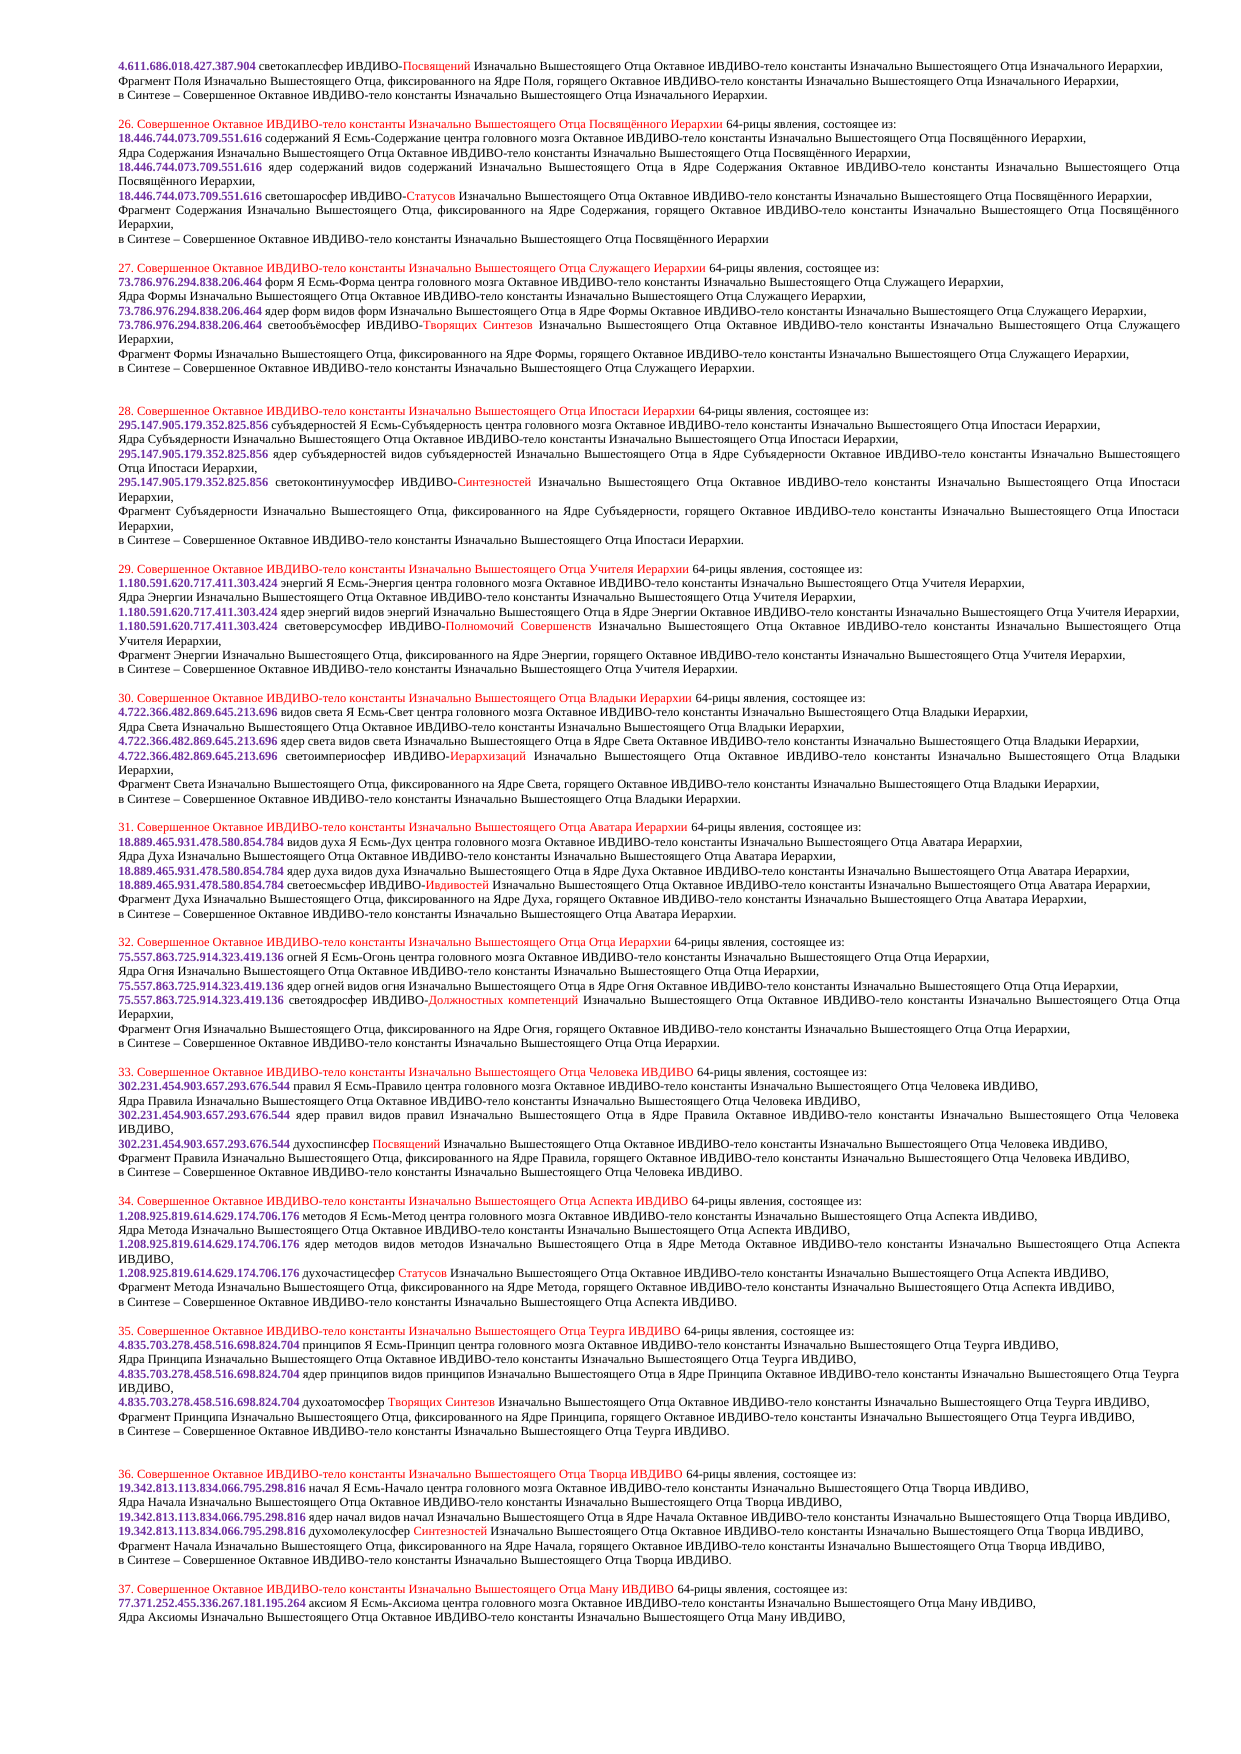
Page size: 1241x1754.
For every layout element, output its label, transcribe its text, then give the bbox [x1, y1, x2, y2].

text Ядра Света Изначально Вышестоящего Отца Октавное ИВДИВО-тело константы Изначально Вышестоящего Отца Владыки Иерархии, [118, 719, 1181, 734]
text Фрагмент Духа Изначально Вышестоящего Отца, фиксированного на Ядре Духа, горящего Октавное ИВДИВО-тело константы Изначально Вышестоящего Отца Аватара Иерархии, [118, 892, 1181, 906]
text Фрагмент Субъядерности Изначально Вышестоящего Отца, фиксированного на Ядре Субъядерности, горящего Октавное ИВДИВО-тело константы Изначально Вышестоящего Отца Ипостаси Иерархии, [118, 504, 1181, 533]
text Ядра Энергии Изначально Вышестоящего Отца Октавное ИВДИВО-тело константы Изначально Вышестоящего Отца Учителя Иерархии, [118, 590, 1181, 604]
text 18.889.465.931.478.580.854.784 ядер духа видов духа Изначально Вышестоящего Отца в Ядре Духа Октавное ИВДИВО-тело константы Изначально Вышестоящего Отца Аватара Иерархии, [118, 863, 1181, 878]
text 18.889.465.931.478.580.854.784 видов духа Я Есмь-Дух центра головного мозга Октавное ИВДИВО-тело константы Изначально Вышестоящего Отца Аватара Иерархии, [118, 834, 1181, 849]
text Ядра Субъядерности Изначально Вышестоящего Отца Октавное ИВДИВО-тело константы Изначально Вышестоящего Отца Ипостаси Иерархии, [118, 432, 1181, 446]
text 18.889.465.931.478.580.854.784 светоесмьсфер ИВДИВО-Ивдивостей Изначально Вышестоящего Отца Октавное ИВДИВО-тело константы Изначально Вышестоящего Отца Аватара Иерархии, [118, 878, 1181, 892]
text Фрагмент Правила Изначально Вышестоящего Отца, фиксированного на Ядре Правила, горящего Октавное ИВДИВО-тело константы Изначально Вышестоящего Отца Человека ИВДИВО, [118, 1151, 1181, 1165]
text 18.446.744.073.709.551.616 ядер содержаний видов содержаний Изначально Вышестоящего Отца в Ядре Содержания Октавное ИВДИВО-тело константы Изначально Вышестоящего Отца Посвящённого Иерархии, [118, 160, 1181, 188]
text в Синтезе – Совершенное Октавное ИВДИВО-тело константы Изначально Вышестоящего Отца Посвящённого Иерархии [118, 232, 1181, 246]
text в Синтезе – Совершенное Октавное ИВДИВО-тело константы Изначально Вышестоящего Отца Отца Иерархии. [118, 1036, 1181, 1050]
text Фрагмент Метода Изначально Вышестоящего Отца, фиксированного на Ядре Метода, горящего Октавное ИВДИВО-тело константы Изначально Вышестоящего Отца Аспекта ИВДИВО, [118, 1280, 1181, 1294]
text 4.835.703.278.458.516.698.824.704 принципов Я Есмь-Принцип центра головного мозга Октавное ИВДИВО-тело константы Изначально Вышестоящего Отца Теурга ИВДИВО, [118, 1338, 1181, 1352]
text 77.371.252.455.336.267.181.195.264 аксиом Я Есмь-Аксиома центра головного мозга Октавное ИВДИВО-тело константы Изначально Вышестоящего Отца Ману ИВДИВО, [118, 1596, 1181, 1610]
text 28. Совершенное Октавное ИВДИВО-тело константы Изначально Вышестоящего Отца Ипостаси Иерархии 64-рицы явления, состоящее из: [118, 403, 1181, 418]
text Ядра Огня Изначально Вышестоящего Отца Октавное ИВДИВО-тело константы Изначально Вышестоящего Отца Отца Иерархии, [118, 964, 1181, 978]
text Фрагмент Формы Изначально Вышестоящего Отца, фиксированного на Ядре Формы, горящего Октавное ИВДИВО-тело константы Изначально Вышестоящего Отца Служащего Иерархии, [118, 347, 1181, 361]
text Фрагмент Принципа Изначально Вышестоящего Отца, фиксированного на Ядре Принципа, горящего Октавное ИВДИВО-тело константы Изначально Вышестоящего Отца Теурга ИВДИВО, [118, 1409, 1181, 1424]
text 75.557.863.725.914.323.419.136 светоядросфер ИВДИВО-Должностных компетенций Изначально Вышестоящего Отца Октавное ИВДИВО-тело константы Изначально Вышестоящего Отца Отца Иерархии, [118, 993, 1181, 1021]
text Фрагмент Начала Изначально Вышестоящего Отца, фиксированного на Ядре Начала, горящего Октавное ИВДИВО-тело константы Изначально Вышестоящего Отца Творца ИВДИВО, [118, 1538, 1181, 1553]
text Ядра Принципа Изначально Вышестоящего Отца Октавное ИВДИВО-тело константы Изначально Вышестоящего Отца Теурга ИВДИВО, [118, 1352, 1181, 1366]
text 4.722.366.482.869.645.213.696 светоимпериосфер ИВДИВО-Иерархизаций Изначально Вышестоящего Отца Октавное ИВДИВО-тело константы Изначально Вышестоящего Отца Владыки Иерархии, [118, 748, 1181, 777]
text 4.835.703.278.458.516.698.824.704 ядер принципов видов принципов Изначально Вышестоящего Отца в Ядре Принципа Октавное ИВДИВО-тело константы Изначально Вышестоящего Отца Теурга ИВДИВО, [118, 1366, 1181, 1395]
text Ядра Духа Изначально Вышестоящего Отца Октавное ИВДИВО-тело константы Изначально Вышестоящего Отца Аватара Иерархии, [118, 849, 1181, 863]
text в Синтезе – Совершенное Октавное ИВДИВО-тело константы Изначально Вышестоящего Отца Человека ИВДИВО. [118, 1165, 1181, 1179]
text в Синтезе – Совершенное Октавное ИВДИВО-тело константы Изначально Вышестоящего Отца Творца ИВДИВО. [118, 1553, 1181, 1567]
text Ядра Правила Изначально Вышестоящего Отца Октавное ИВДИВО-тело константы Изначально Вышестоящего Отца Человека ИВДИВО, [118, 1093, 1181, 1108]
text 26. Совершенное Октавное ИВДИВО-тело константы Изначально Вышестоящего Отца Посвящённого Иерархии 64-рицы явления, состоящее из: [118, 117, 1181, 131]
text 1.180.591.620.717.411.303.424 световерсумосфер ИВДИВО-Полномочий Совершенств Изначально Вышестоящего Отца Октавное ИВДИВО-тело константы Изначально Вышестоящего Отца Учителя Иерархии, [118, 619, 1181, 648]
text 37. Совершенное Октавное ИВДИВО-тело константы Изначально Вышестоящего Отца Ману ИВДИВО 64-рицы явления, состоящее из: [118, 1581, 1181, 1596]
text 73.786.976.294.838.206.464 светообъёмосфер ИВДИВО-Творящих Синтезов Изначально Вышестоящего Отца Октавное ИВДИВО-тело константы Изначально Вышестоящего Отца Служащего Иерархии, [118, 318, 1181, 347]
text Фрагмент Содержания Изначально Вышестоящего Отца, фиксированного на Ядре Содержания, горящего Октавное ИВДИВО-тело константы Изначально Вышестоящего Отца Посвящённого Иерархии, [118, 203, 1181, 232]
text 31. Совершенное Октавное ИВДИВО-тело константы Изначально Вышестоящего Отца Аватара Иерархии 64-рицы явления, состоящее из: [118, 820, 1181, 834]
text 1.208.925.819.614.629.174.706.176 духочастицесфер Статусов Изначально Вышестоящего Отца Октавное ИВДИВО-тело константы Изначально Вышестоящего Отца Аспекта ИВДИВО, [118, 1266, 1181, 1280]
text Фрагмент Энергии Изначально Вышестоящего Отца, фиксированного на Ядре Энергии, горящего Октавное ИВДИВО-тело константы Изначально Вышестоящего Отца Учителя Иерархии, [118, 648, 1181, 662]
text Ядра Начала Изначально Вышестоящего Отца Октавное ИВДИВО-тело константы Изначально Вышестоящего Отца Творца ИВДИВО, [118, 1495, 1181, 1509]
text 30. Совершенное Октавное ИВДИВО-тело константы Изначально Вышестоящего Отца Владыки Иерархии 64-рицы явления, состоящее из: [118, 691, 1181, 705]
text Ядра Аксиомы Изначально Вышестоящего Отца Октавное ИВДИВО-тело константы Изначально Вышестоящего Отца Ману ИВДИВО, [118, 1610, 1181, 1624]
text 302.231.454.903.657.293.676.544 ядер правил видов правил Изначально Вышестоящего Отца в Ядре Правила Октавное ИВДИВО-тело константы Изначально Вышестоящего Отца Человека ИВДИВО, [118, 1108, 1181, 1136]
text в Синтезе – Совершенное Октавное ИВДИВО-тело константы Изначально Вышестоящего Отца Служащего Иерархии. [118, 361, 1181, 375]
text 1.208.925.819.614.629.174.706.176 ядер методов видов методов Изначально Вышестоящего Отца в Ядре Метода Октавное ИВДИВО-тело константы Изначально Вышестоящего Отца Аспекта ИВДИВО, [118, 1237, 1181, 1266]
text 29. Совершенное Октавное ИВДИВО-тело константы Изначально Вышестоящего Отца Учителя Иерархии 64-рицы явления, состоящее из: [118, 561, 1181, 576]
text 34. Совершенное Октавное ИВДИВО-тело константы Изначально Вышестоящего Отца Аспекта ИВДИВО 64-рицы явления, состоящее из: [118, 1194, 1181, 1208]
text 302.231.454.903.657.293.676.544 правил Я Есмь-Правило центра головного мозга Октавное ИВДИВО-тело константы Изначально Вышестоящего Отца Человека ИВДИВО, [118, 1079, 1181, 1093]
text 1.180.591.620.717.411.303.424 ядер энергий видов энергий Изначально Вышестоящего Отца в Ядре Энергии Октавное ИВДИВО-тело константы Изначально Вышестоящего Отца Учителя Иерархии, [118, 604, 1181, 619]
text 4.722.366.482.869.645.213.696 ядер света видов света Изначально Вышестоящего Отца в Ядре Света Октавное ИВДИВО-тело константы Изначально Вышестоящего Отца Владыки Иерархии, [118, 734, 1181, 748]
text в Синтезе – Совершенное Октавное ИВДИВО-тело константы Изначально Вышестоящего Отца Ипостаси Иерархии. [118, 533, 1181, 547]
text в Синтезе – Совершенное Октавное ИВДИВО-тело константы Изначально Вышестоящего Отца Аватара Иерархии. [118, 906, 1181, 921]
text Фрагмент Огня Изначально Вышестоящего Отца, фиксированного на Ядре Огня, горящего Октавное ИВДИВО-тело константы Изначально Вышестоящего Отца Отца Иерархии, [118, 1021, 1181, 1036]
text 33. Совершенное Октавное ИВДИВО-тело константы Изначально Вышестоящего Отца Человека ИВДИВО 64-рицы явления, состоящее из: [118, 1064, 1181, 1079]
text Ядра Формы Изначально Вышестоящего Отца Октавное ИВДИВО-тело константы Изначально Вышестоящего Отца Служащего Иерархии, [118, 289, 1181, 303]
text Ядра Метода Изначально Вышестоящего Отца Октавное ИВДИВО-тело константы Изначально Вышестоящего Отца Аспекта ИВДИВО, [118, 1223, 1181, 1237]
text 1.208.925.819.614.629.174.706.176 методов Я Есмь-Метод центра головного мозга Октавное ИВДИВО-тело константы Изначально Вышестоящего Отца Аспекта ИВДИВО, [118, 1208, 1181, 1223]
text 302.231.454.903.657.293.676.544 духоспинсфер Посвящений Изначально Вышестоящего Отца Октавное ИВДИВО-тело константы Изначально Вышестоящего Отца Человека ИВДИВО, [118, 1136, 1181, 1151]
text в Синтезе – Совершенное Октавное ИВДИВО-тело константы Изначально Вышестоящего Отца Изначального Иерархии. [118, 88, 1181, 102]
text в Синтезе – Совершенное Октавное ИВДИВО-тело константы Изначально Вышестоящего Отца Владыки Иерархии. [118, 791, 1181, 806]
text 19.342.813.113.834.066.795.298.816 начал Я Есмь-Начало центра головного мозга Октавное ИВДИВО-тело константы Изначально Вышестоящего Отца Творца ИВДИВО, [118, 1481, 1181, 1495]
text 4.835.703.278.458.516.698.824.704 духоатомосфер Творящих Синтезов Изначально Вышестоящего Отца Октавное ИВДИВО-тело константы Изначально Вышестоящего Отца Теурга ИВДИВО, [118, 1395, 1181, 1409]
text в Синтезе – Совершенное Октавное ИВДИВО-тело константы Изначально Вышестоящего Отца Теурга ИВДИВО. [118, 1424, 1181, 1438]
text 27. Совершенное Октавное ИВДИВО-тело константы Изначально Вышестоящего Отца Служащего Иерархии 64-рицы явления, состоящее из: [118, 260, 1181, 275]
text 73.786.976.294.838.206.464 форм Я Есмь-Форма центра головного мозга Октавное ИВДИВО-тело константы Изначально Вышестоящего Отца Служащего Иерархии, [118, 275, 1181, 289]
text 35. Совершенное Октавное ИВДИВО-тело константы Изначально Вышестоящего Отца Теурга ИВДИВО 64-рицы явления, состоящее из: [118, 1323, 1181, 1338]
text 19.342.813.113.834.066.795.298.816 ядер начал видов начал Изначально Вышестоящего Отца в Ядре Начала Октавное ИВДИВО-тело константы Изначально Вышестоящего Отца Творца ИВДИВО, [118, 1509, 1181, 1524]
text 4.611.686.018.427.387.904 светокаплесфер ИВДИВО-Посвящений Изначально Вышестоящего Отца Октавное ИВДИВО-тело константы Изначально Вышестоящего Отца Изначального Иерархии, [118, 59, 1181, 73]
text 36. Совершенное Октавное ИВДИВО-тело константы Изначально Вышестоящего Отца Творца ИВДИВО 64-рицы явления, состоящее из: [118, 1466, 1181, 1481]
text 75.557.863.725.914.323.419.136 огней Я Есмь-Огонь центра головного мозга Октавное ИВДИВО-тело константы Изначально Вышестоящего Отца Отца Иерархии, [118, 949, 1181, 964]
text Фрагмент Поля Изначально Вышестоящего Отца, фиксированного на Ядре Поля, горящего Октавное ИВДИВО-тело константы Изначально Вышестоящего Отца Изначального Иерархии, [118, 73, 1181, 88]
text 18.446.744.073.709.551.616 содержаний Я Есмь-Содержание центра головного мозга Октавное ИВДИВО-тело константы Изначально Вышестоящего Отца Посвящённого Иерархии, [118, 131, 1181, 145]
text 4.722.366.482.869.645.213.696 видов света Я Есмь-Свет центра головного мозга Октавное ИВДИВО-тело константы Изначально Вышестоящего Отца Владыки Иерархии, [118, 705, 1181, 719]
text 73.786.976.294.838.206.464 ядер форм видов форм Изначально Вышестоящего Отца в Ядре Формы Октавное ИВДИВО-тело константы Изначально Вышестоящего Отца Служащего Иерархии, [118, 303, 1181, 318]
text 18.446.744.073.709.551.616 светошаросфер ИВДИВО-Статусов Изначально Вышестоящего Отца Октавное ИВДИВО-тело константы Изначально Вышестоящего Отца Посвящённого Иерархии, [118, 188, 1181, 203]
text в Синтезе – Совершенное Октавное ИВДИВО-тело константы Изначально Вышестоящего Отца Аспекта ИВДИВО. [118, 1294, 1181, 1309]
text 1.180.591.620.717.411.303.424 энергий Я Есмь-Энергия центра головного мозга Октавное ИВДИВО-тело константы Изначально Вышестоящего Отца Учителя Иерархии, [118, 576, 1181, 590]
text Фрагмент Света Изначально Вышестоящего Отца, фиксированного на Ядре Света, горящего Октавное ИВДИВО-тело константы Изначально Вышестоящего Отца Владыки Иерархии, [118, 777, 1181, 791]
text в Синтезе – Совершенное Октавное ИВДИВО-тело константы Изначально Вышестоящего Отца Учителя Иерархии. [118, 662, 1181, 676]
text 295.147.905.179.352.825.856 субъядерностей Я Есмь-Субъядерность центра головного мозга Октавное ИВДИВО-тело константы Изначально Вышестоящего Отца Ипостаси Иерархии, [118, 418, 1181, 432]
text 32. Совершенное Октавное ИВДИВО-тело константы Изначально Вышестоящего Отца Отца Иерархии 64-рицы явления, состоящее из: [118, 935, 1181, 949]
text 295.147.905.179.352.825.856 светоконтинуумосфер ИВДИВО-Синтезностей Изначально Вышестоящего Отца Октавное ИВДИВО-тело константы Изначально Вышестоящего Отца Ипостаси Иерархии, [118, 475, 1181, 504]
text 19.342.813.113.834.066.795.298.816 духомолекулосфер Синтезностей Изначально Вышестоящего Отца Октавное ИВДИВО-тело константы Изначально Вышестоящего Отца Творца ИВДИВО, [118, 1524, 1181, 1538]
text 295.147.905.179.352.825.856 ядер субъядерностей видов субъядерностей Изначально Вышестоящего Отца в Ядре Субъядерности Октавное ИВДИВО-тело константы Изначально Вышестоящего Отца Ипостаси Иерархии, [118, 446, 1181, 475]
text 75.557.863.725.914.323.419.136 ядер огней видов огня Изначально Вышестоящего Отца в Ядре Огня Октавное ИВДИВО-тело константы Изначально Вышестоящего Отца Отца Иерархии, [118, 978, 1181, 993]
text Ядра Содержания Изначально Вышестоящего Отца Октавное ИВДИВО-тело константы Изначально Вышестоящего Отца Посвящённого Иерархии, [118, 145, 1181, 160]
